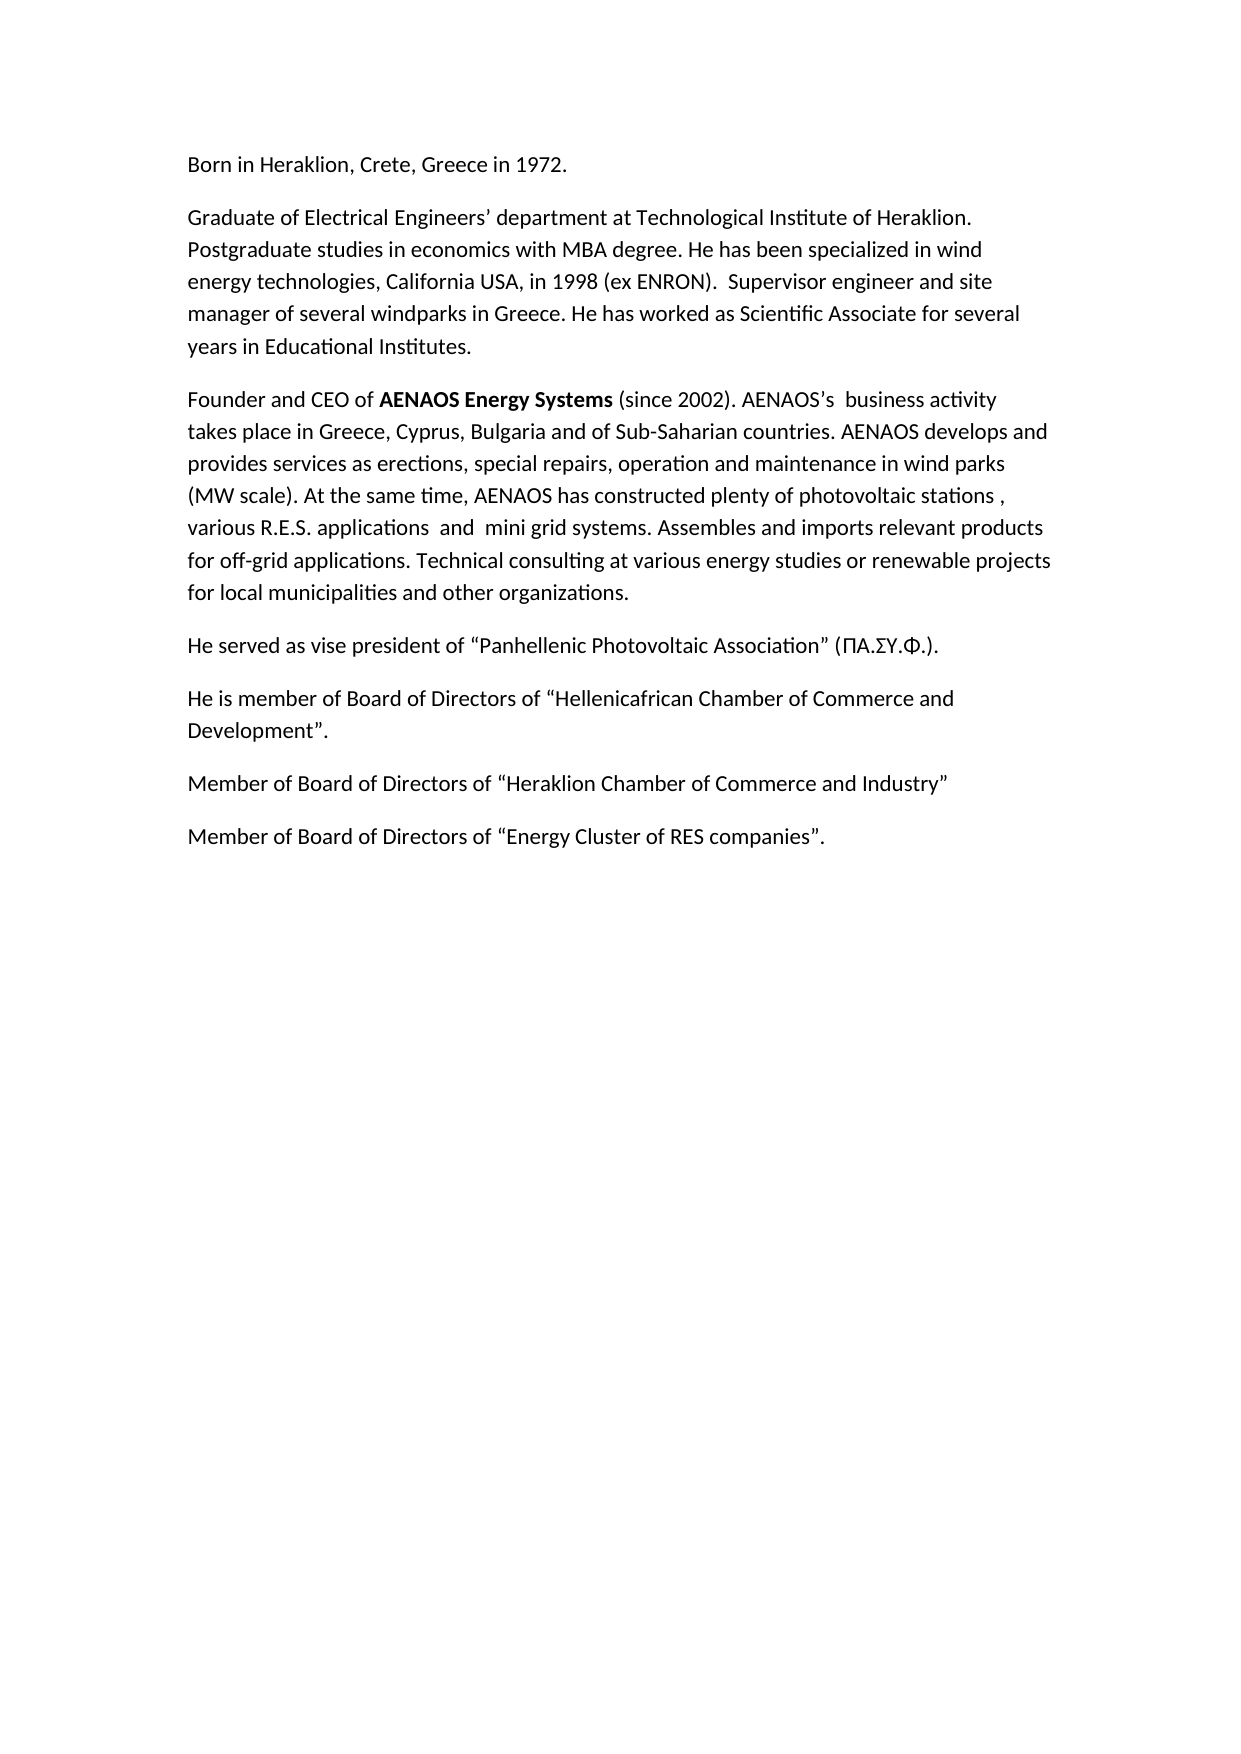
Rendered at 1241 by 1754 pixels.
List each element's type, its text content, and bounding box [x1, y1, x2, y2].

text Member of Board of Directors of “Energy Cluster of RES companies”. [187, 822, 1053, 850]
text He is member of Board of Directors of “Hellenicafrican Chamber of Commerce and Development”. [187, 684, 1053, 744]
text He served as vise president of “Panhellenic Photovoltaic Association” (ΠΑ.ΣΥ.Φ.). [187, 631, 1053, 659]
text Member of Board of Directors of “Heraklion Chamber of Commerce and Industry” [187, 769, 1053, 797]
text Graduate of Electrical Εngineers’ department at Technological Institute of Heraklion. Postgraduate studies in economics with MBA degree. He has been specialized in wind energy technologies, California USA, in 1998 (ex ENRON). Supervisor engineer and site manager of several windparks in Greece. He has worked as Scientific Associate for several years in Educational Institutes. [187, 203, 1053, 360]
text Born in Heraklion, Crete, Greece in 1972. [187, 150, 1053, 178]
text Founder and CEO of AENAOS Energy Systems (since 2002). AENAOS’s business activity takes place in Greece, Cyprus, Bulgaria and of Sub-Saharian countries. AENAOS develops and provides services as erections, special repairs, operation and maintenance in wind parks (MW scale). At the same time, AENAOS has constructed plenty of photovoltaic stations , various R.E.S. applications and mini grid systems. Assembles and imports relevant products for off-grid applications. Technical consulting at various energy studies or renewable projects for local municipalities and other organizations. [187, 385, 1053, 606]
